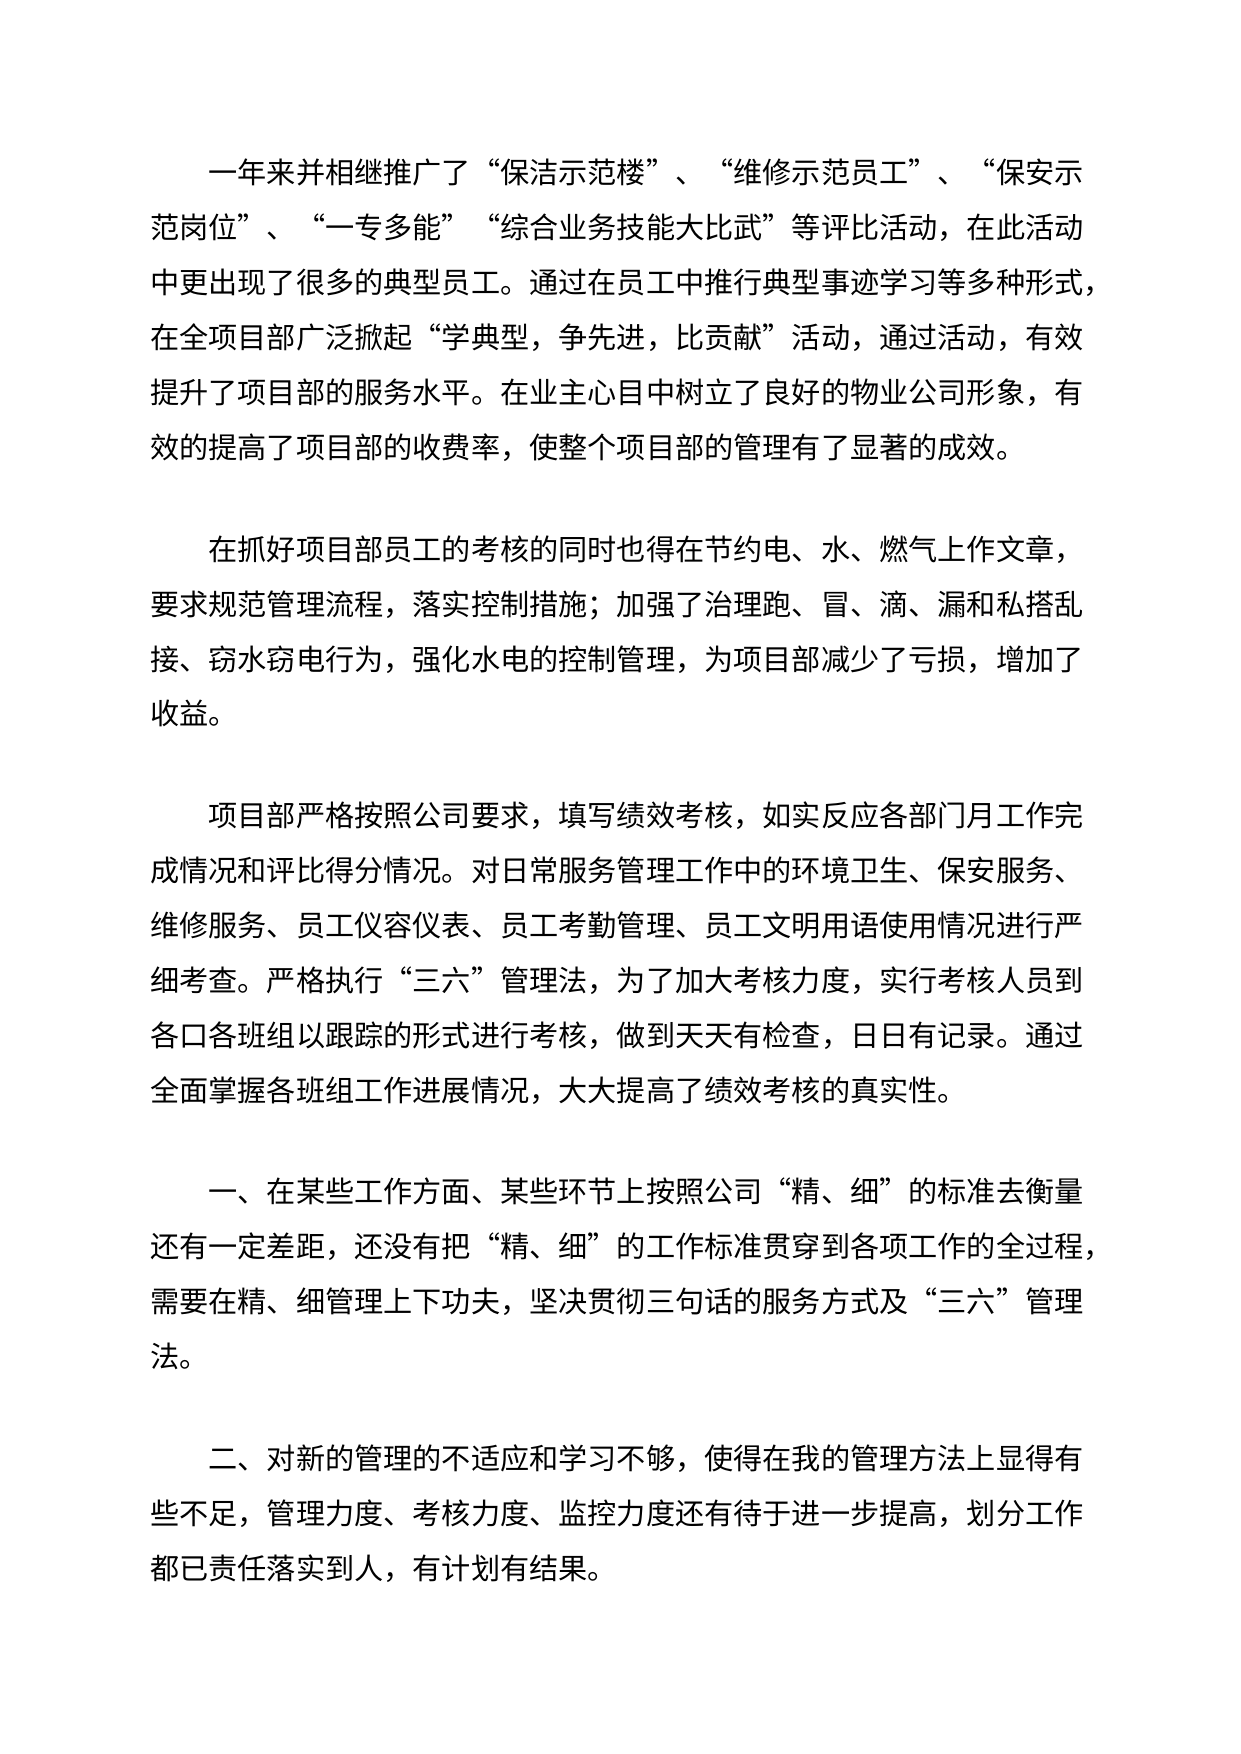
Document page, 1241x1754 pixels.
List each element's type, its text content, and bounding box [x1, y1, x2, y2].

text 一年来并相继推广了“保洁示范楼”、“维修示范员工”、“保安示范岗位”、“一专多能”“综合业务技能大比武”等评比活动，在此活动中更出现了很多的典型员工。通过在员工中推行典型事迹学习等多种形式，在全项目部广泛掀起“学典型，争先进，比贡献”活动，通过活动，有效提升了项目部的服务水平。在业主心目中树立了良好的物业公司形象，有效的提高了项目部的收费率，使整个项目部的管理有了显著的成效。 [150, 150, 1090, 467]
text 项目部严格按照公司要求，填写绩效考核，如实反应各部门月工作完成情况和评比得分情况。对日常服务管理工作中的环境卫生、保安服务、维修服务、员工仪容仪表、员工考勤管理、员工文明用语使用情况进行严细考查。严格执行“三六”管理法，为了加大考核力度，实行考核人员到各口各班组以跟踪的形式进行考核，做到天天有检查，日日有记录。通过全面掌握各班组工作进展情况，大大提高了绩效考核的真实性。 [150, 793, 1090, 1109]
text 一、在某些工作方面、某些环节上按照公司“精、细”的标准去衡量还有一定差距，还没有把“精、细”的工作标准贯穿到各项工作的全过程，需要在精、细管理上下功夫，坚决贯彻三句话的服务方式及“三六”管理法。 [150, 1169, 1090, 1376]
text 二、对新的管理的不适应和学习不够，使得在我的管理方法上显得有些不足，管理力度、考核力度、监控力度还有待于进一步提高，划分工作都已责任落实到人，有计划有结果。 [150, 1435, 1090, 1587]
text 在抓好项目部员工的考核的同时也得在节约电、水、燃气上作文章，要求规范管理流程，落实控制措施；加强了治理跑、冒、滴、漏和私搭乱接、窃水窃电行为，强化水电的控制管理，为项目部减少了亏损，增加了收益。 [150, 526, 1090, 733]
